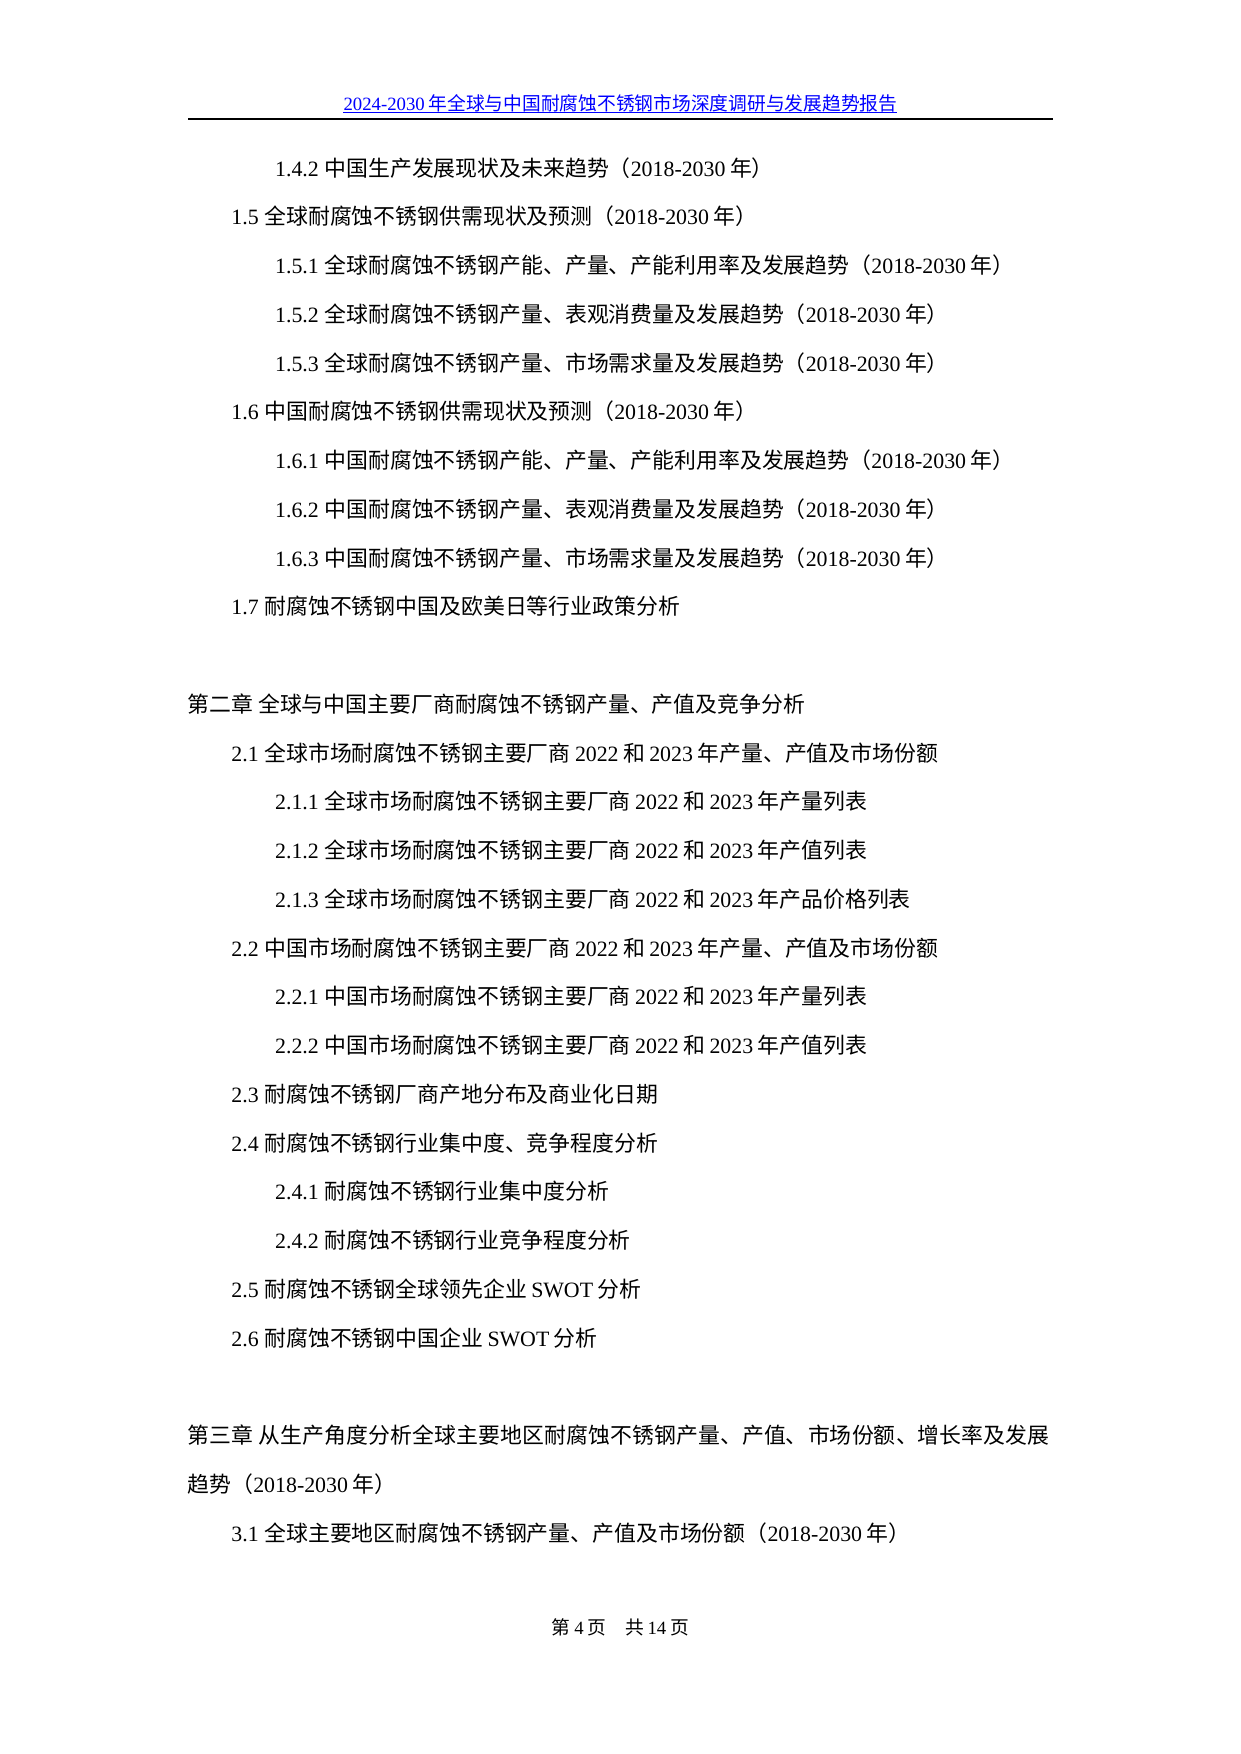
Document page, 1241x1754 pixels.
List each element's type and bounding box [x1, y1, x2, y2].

text [187, 150, 1053, 1548]
